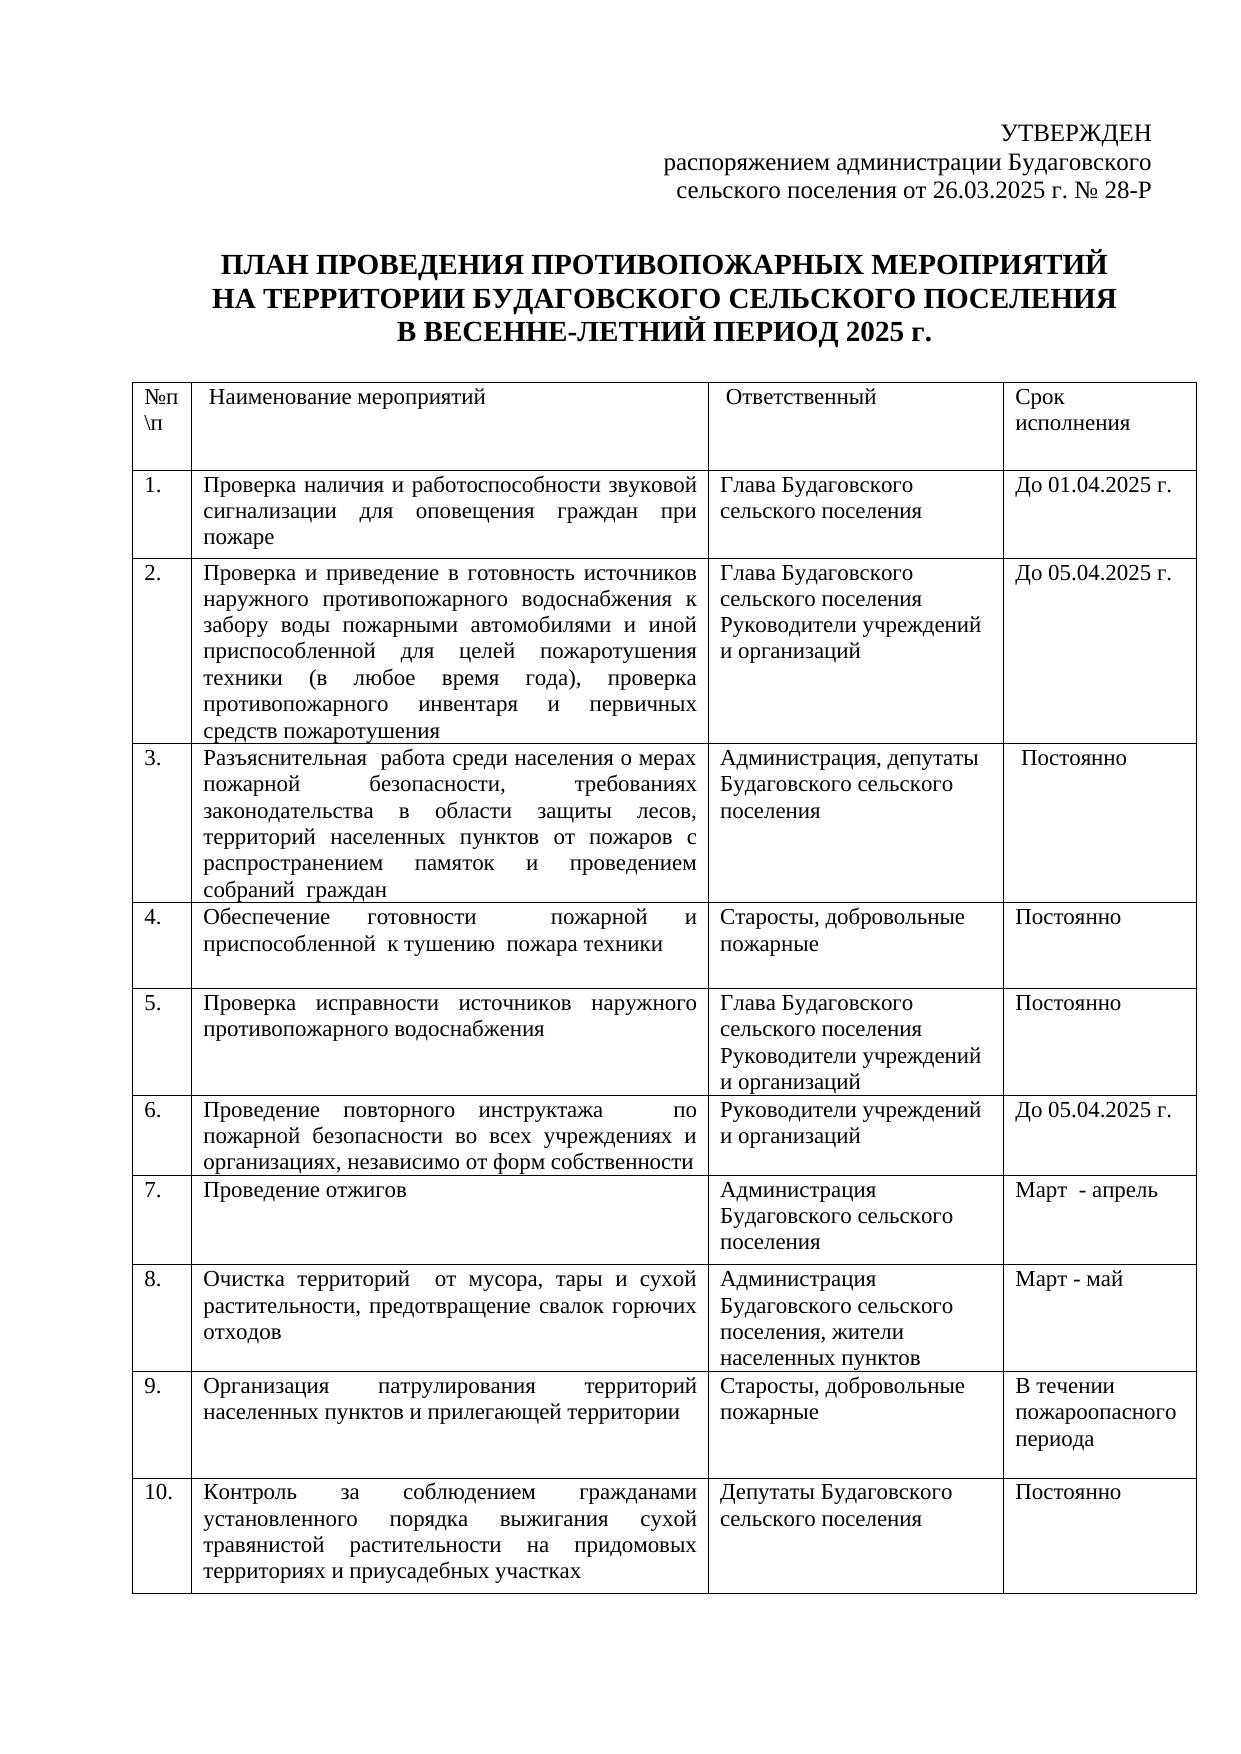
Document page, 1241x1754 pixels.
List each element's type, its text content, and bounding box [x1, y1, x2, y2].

table_cell Глава Будаговского сельского поселения Руководители учреждений и организаций [709, 989, 1003, 1094]
text ПЛАН ПРОВЕДЕНИЯ ПРОТИВОПОЖАРНЫХ МЕРОПРИЯТИЙ [177, 247, 1152, 281]
table_cell 9. [133, 1372, 191, 1477]
table_cell Проверка исправности источников наружного противопожарного водоснабжения [192, 989, 708, 1094]
table_cell Администрация Будаговского сельского поселения [709, 1176, 1003, 1264]
text УТВЕРЖДЕН [177, 118, 1152, 147]
table_cell Проверка и приведение в готовность источников наружного противопожарного водоснабжения к забору воды пожарными автомобилями и иной приспособленной для целей пожаротушения техники (в любое время года), проверка противопожарного инвентаря и первичных средств пожаротушения [192, 559, 708, 743]
table_cell Постоянно [1004, 989, 1196, 1094]
table_cell Контроль за соблюдением гражданами установленного порядка выжигания сухой травянистой растительности на придомовых территориях и приусадебных участках [192, 1479, 708, 1593]
table_cell 5. [133, 989, 191, 1094]
table_cell Администрация Будаговского сельского поселения, жители населенных пунктов [709, 1265, 1003, 1371]
table_cell Руководители учреждений и организаций [709, 1096, 1003, 1175]
table_cell Проведение отжигов [192, 1176, 708, 1264]
table_cell 1. [133, 471, 191, 557]
text В ВЕСЕННЕ-ЛЕТНИЙ ПЕРИОД 2025 г. [177, 314, 1152, 348]
text сельского поселения от 26.03.2025 г. № 28-Р [177, 176, 1152, 204]
table_cell До 01.04.2025 г. [1004, 471, 1196, 557]
table_cell Организация патрулирования территорий населенных пунктов и прилегающей территории [192, 1372, 708, 1477]
table_header Наименование мероприятий [192, 383, 708, 469]
table_cell Март - апрель [1004, 1176, 1196, 1264]
table_cell Постоянно [1004, 1479, 1196, 1593]
table_cell 10. [133, 1479, 191, 1593]
table_cell 2. [133, 559, 191, 743]
table_header №п\п [133, 383, 191, 469]
table_cell 4. [133, 903, 191, 988]
table_cell Постоянно [1004, 903, 1196, 988]
table_cell 3. [133, 744, 191, 902]
table_cell Очистка территорий от мусора, тары и сухой растительности, предотвращение свалок горючих отходов [192, 1265, 708, 1371]
table_header Ответственный [709, 383, 1003, 469]
table_cell 8. [133, 1265, 191, 1371]
table_cell До 05.04.2025 г. [1004, 559, 1196, 743]
table_cell Проведение повторного инструктажа по пожарной безопасности во всех учреждениях и организациях, независимо от форм собственности [192, 1096, 708, 1175]
table_cell Глава Будаговского сельского поселения Руководители учреждений и организаций [709, 559, 1003, 743]
table_cell Проверка наличия и работоспособности звуковой сигнализации для оповещения граждан при пожаре [192, 471, 708, 557]
table_cell Глава Будаговского сельского поселения [709, 471, 1003, 557]
table_cell Старосты, добровольные пожарные [709, 903, 1003, 988]
table_cell Старосты, добровольные пожарные [709, 1372, 1003, 1477]
table_cell Обеспечение готовности пожарной и приспособленной к тушению пожара техники [192, 903, 708, 988]
table_cell В течении пожароопасного периода [1004, 1372, 1196, 1477]
table_cell Администрация, депутаты Будаговского сельского поселения [709, 744, 1003, 902]
table_cell Разъяснительная работа среди населения о мерах пожарной безопасности, требованиях законодательства в области защиты лесов, территорий населенных пунктов от пожаров с распространением памяток и проведением собраний граждан [192, 744, 708, 902]
table_cell Депутаты Будаговского сельского поселения [709, 1479, 1003, 1593]
table_header Срок исполнения [1004, 383, 1196, 469]
table_cell Март - май [1004, 1265, 1196, 1371]
table_cell 7. [133, 1176, 191, 1264]
text НА ТЕРРИТОРИИ БУДАГОВСКОГО СЕЛЬСКОГО ПОСЕЛЕНИЯ [177, 281, 1152, 314]
table_cell 6. [133, 1096, 191, 1175]
table_cell До 05.04.2025 г. [1004, 1096, 1196, 1175]
table_cell Постоянно [1004, 744, 1196, 902]
text распоряжением администрации Будаговского [177, 147, 1152, 176]
